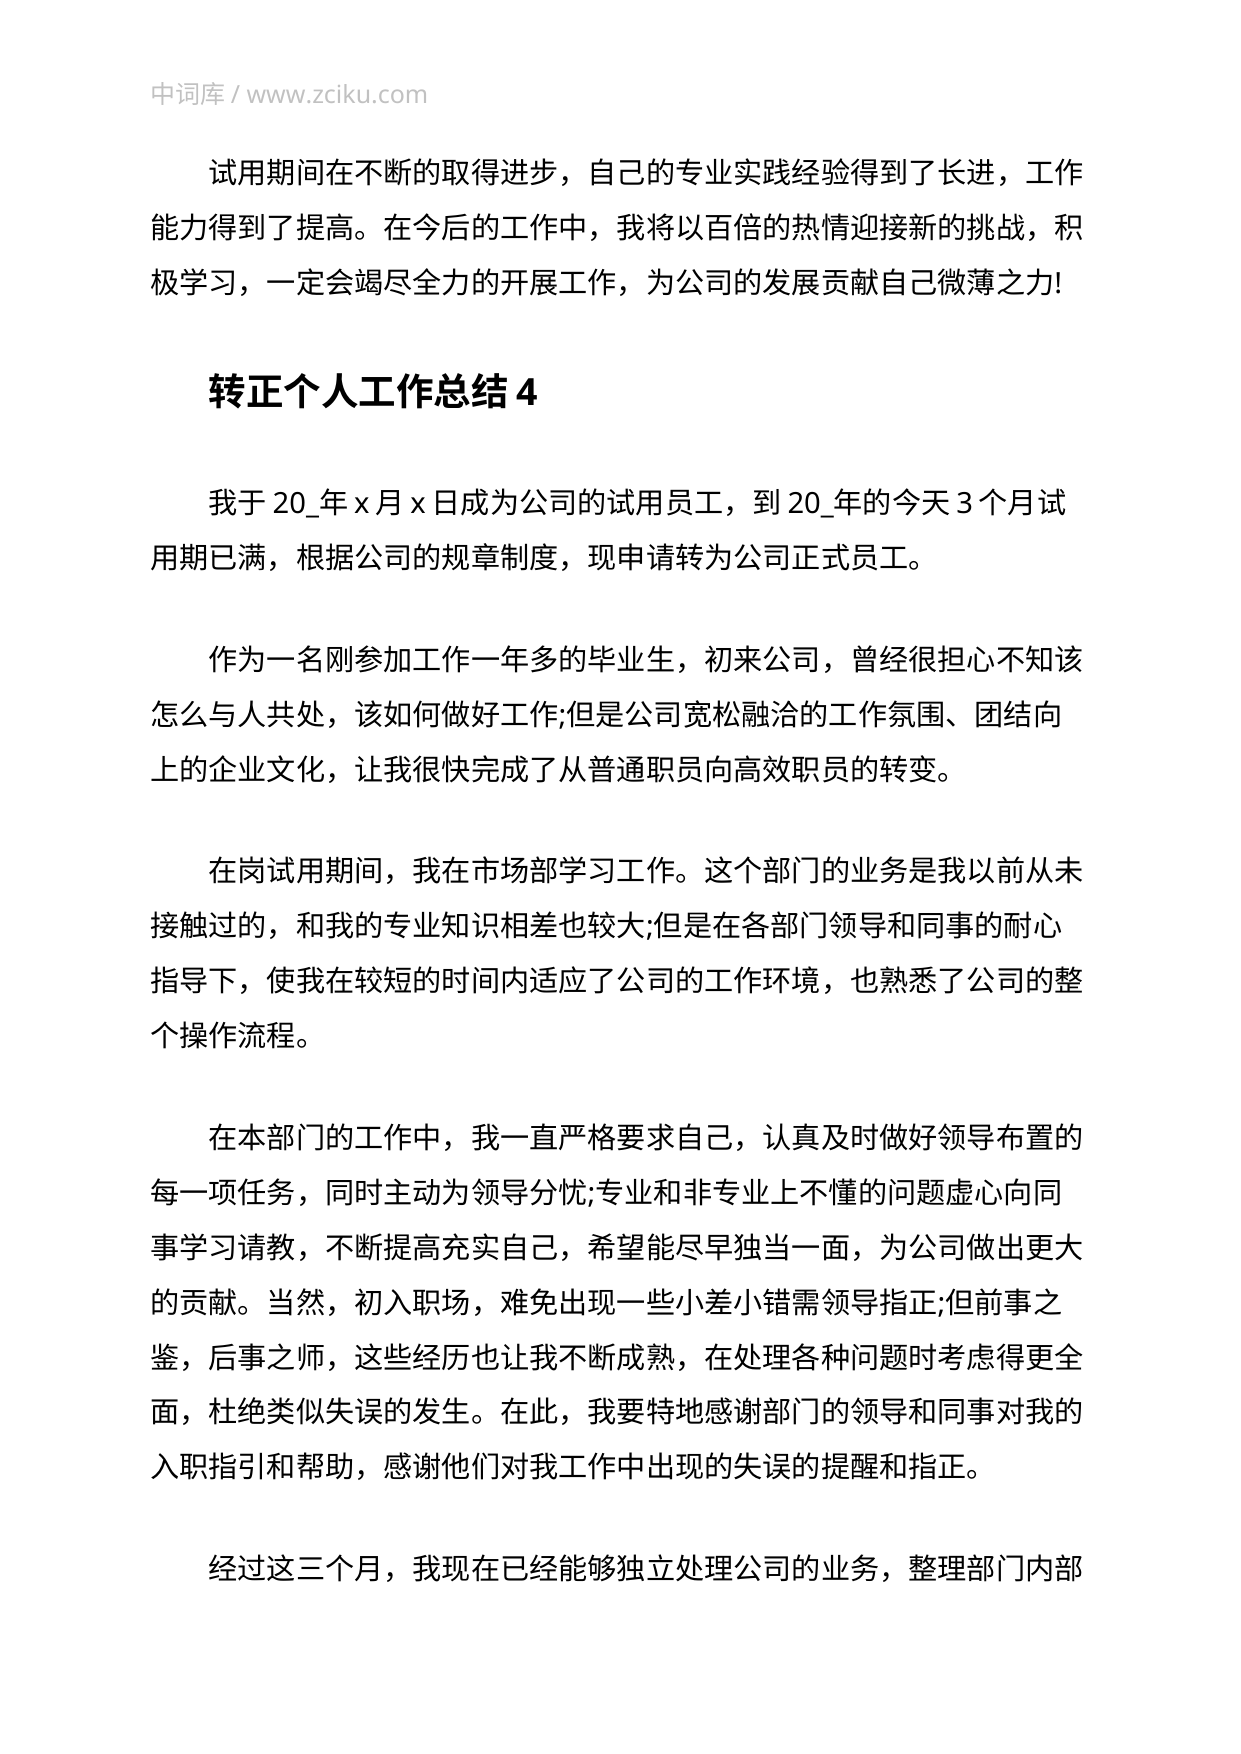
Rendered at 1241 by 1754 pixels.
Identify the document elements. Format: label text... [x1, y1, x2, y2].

text 转正个人工作总结4 [150, 362, 1090, 416]
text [150, 1546, 1090, 1588]
text 在本部门的工作中，我一直严格要求自己，认真及时做好领导布置的每一项任务，同时主动为领导分忧;专业和非专业上不懂的问题虚心向同事学习请教，不断提高充实自己，希望能尽早独当一面，为公司做出更大的贡献。当然，初入职场，难免出现一些小差小错需领导指正;但前事之鉴，后事之师，这些经历也让我不断成熟，在处理各种问题时考虑得更全面，杜绝类似失误的发生。在此，我要特地感谢部门的领导和同事对我的入职指引和帮助，感谢他们对我工作中出现的失误的提醒和指正。 [150, 1114, 1090, 1486]
text 作为一名刚参加工作一年多的毕业生，初来公司，曾经很担心不知该怎么与人共处，该如何做好工作;但是公司宽松融洽的工作氛围、团结向上的企业文化，让我很快完成了从普通职员向高效职员的转变。 [150, 636, 1090, 788]
text 在岗试用期间，我在市场部学习工作。这个部门的业务是我以前从未接触过的，和我的专业知识相差也较大;但是在各部门领导和同事的耐心指导下，使我在较短的时间内适应了公司的工作环境，也熟悉了公司的整个操作流程。 [150, 848, 1090, 1055]
text 试用期间在不断的取得进步，自己的专业实践经验得到了长进，工作能力得到了提高。在今后的工作中，我将以百倍的热情迎接新的挑战，积极学习，一定会竭尽全力的开展工作，为公司的发展贡献自己微薄之力! [150, 150, 1090, 302]
text 我于20_年x月x日成为公司的试用员工，到20_年的今天3个月试用期已满，根据公司的规章制度，现申请转为公司正式员工。 [150, 479, 1090, 577]
